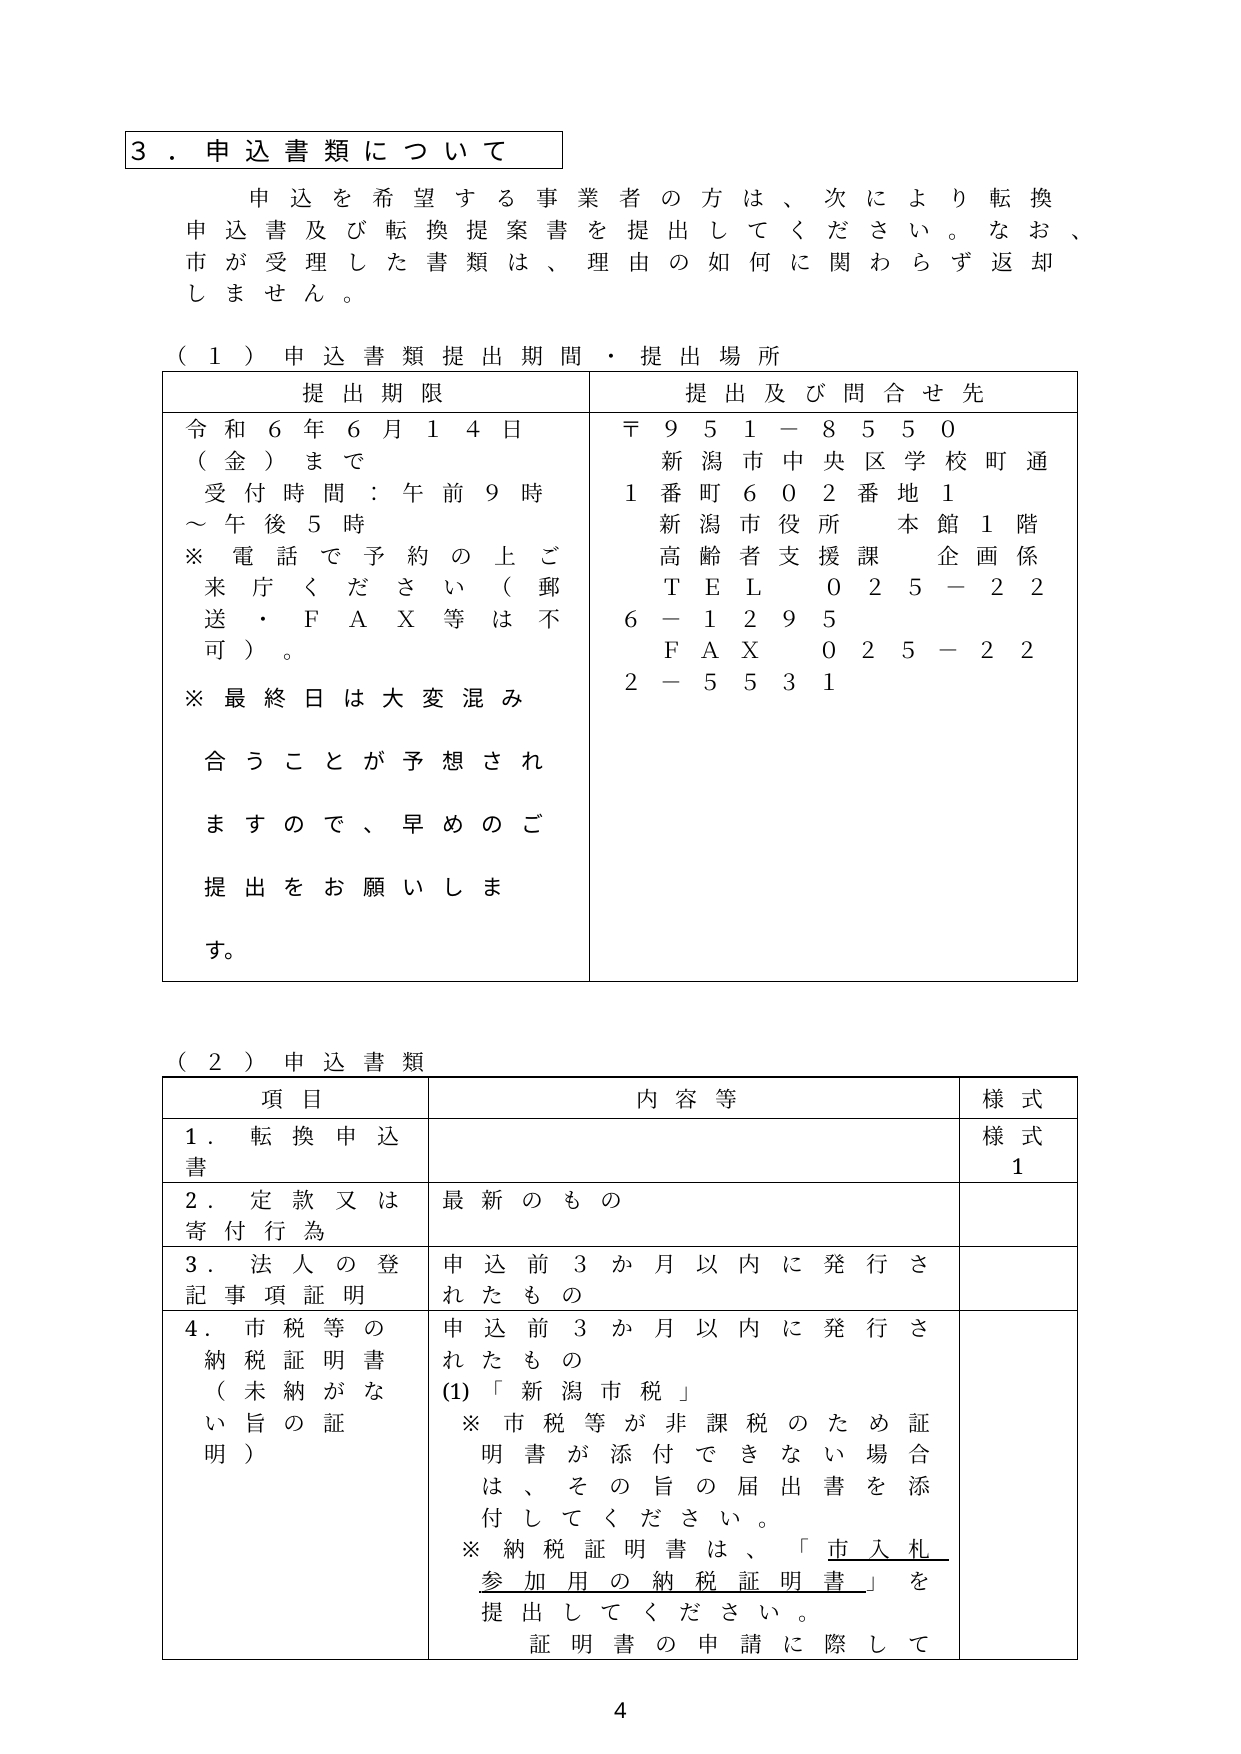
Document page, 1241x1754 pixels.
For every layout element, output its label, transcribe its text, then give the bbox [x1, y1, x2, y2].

text （１）申込書類提出期間・提出場所 [125, 339, 1115, 371]
text ３．申込書類について [125, 118, 1115, 182]
table_header 内容等 [429, 1078, 959, 1118]
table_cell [429, 1311, 959, 1658]
table_cell [429, 1119, 959, 1182]
text 申込を希望する事業者の方は、次により転換申込書及び転換提案書を提出してください。なお、市が受理した書類は、理由の如何に関わらず返却しません。 [125, 182, 1071, 308]
table_cell 〒９５１－８５５０ 新潟市中央区学校町通１番町６０２番地１ 新潟市役所 本館１階 高齢者支援課 企画係 ＴＥＬ ０２５－２２６－１２９５ ＦＡＸ ０２５－２２２－５５３１ [590, 413, 1077, 981]
table_cell 様式1 [960, 1119, 1077, 1182]
table_cell 2．定款又は寄付行為 [163, 1183, 428, 1246]
table_cell 1．転換申込書 [163, 1119, 428, 1182]
table_header 提出及び問合せ先 [590, 372, 1077, 412]
table_cell 令和６年６月１４日（金）まで 受付時間：午前９時～午後５時 ※ 電話で予約の上ご来庁ください（郵送・ＦＡＸ等は不可）。 ※ 最終日は大変混み合うことが予想されますので、早めのご提出をお願いします。 [163, 413, 589, 981]
table_cell [960, 1311, 1077, 1658]
table_cell 4．市税等の納税証明書（未納がない旨の証明） [163, 1311, 428, 1658]
table_header 提出期限 [163, 372, 589, 412]
table_header 様式 [960, 1078, 1077, 1118]
table_header 項目 [163, 1078, 428, 1118]
table_cell [960, 1183, 1077, 1246]
table_cell 申込前３か月以内に発行されたもの [429, 1247, 959, 1310]
table_cell 最新のもの [429, 1183, 959, 1246]
table_cell 3．法人の登記事項証明 [163, 1247, 428, 1310]
table_cell [960, 1247, 1077, 1310]
text （２）申込書類 [125, 1045, 1115, 1076]
